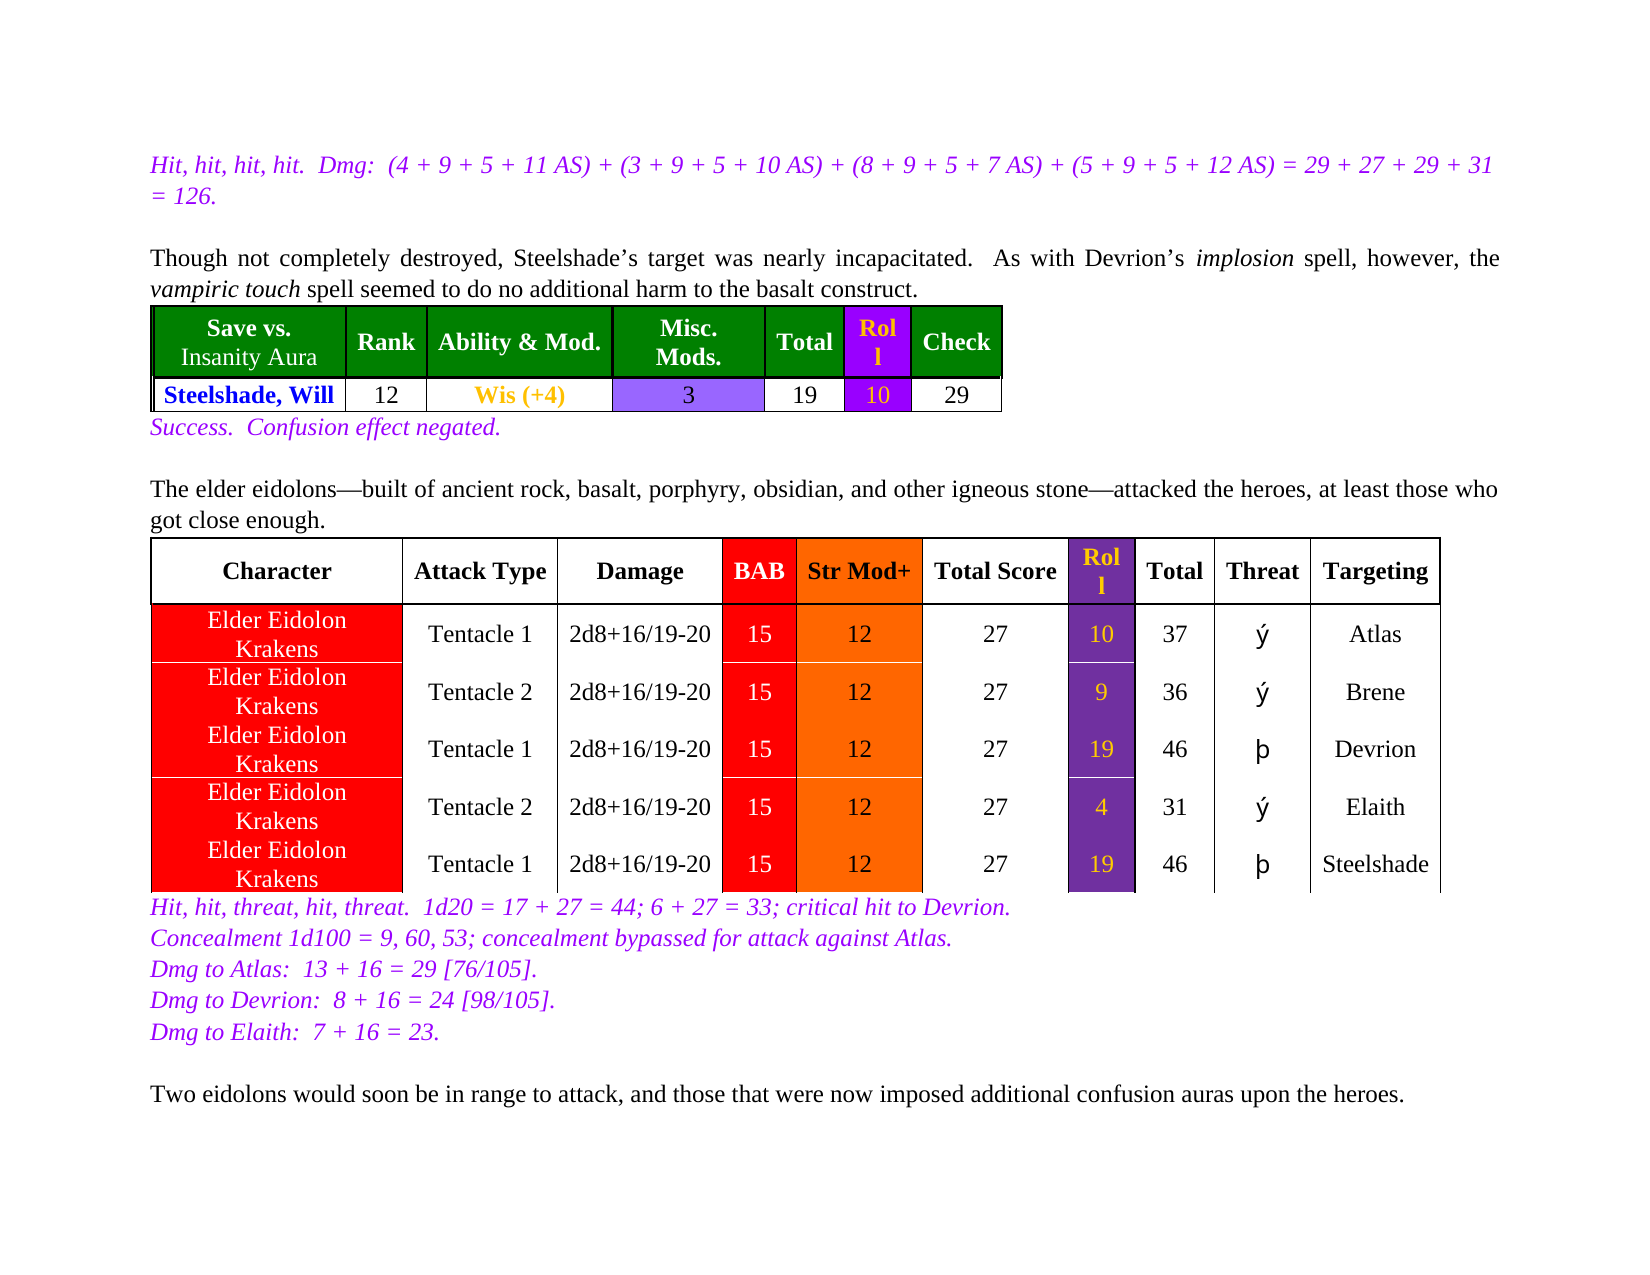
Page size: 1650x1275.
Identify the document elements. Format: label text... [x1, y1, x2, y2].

table_cell 12 [797, 663, 922, 720]
table_cell 46 [1136, 835, 1214, 892]
table_header Save vs. Insanity Aura [155, 307, 345, 376]
table_cell 2d8+16/19-20 [558, 835, 722, 892]
table_cell 12 [346, 379, 426, 411]
table_cell 27 [923, 778, 1068, 835]
table_cell 29 [912, 376, 1001, 411]
text Two eidolons would soon be in range to attack, and those that were now imposed additional confusion auras upon the heroes. [150, 1079, 1500, 1107]
table_cell 19 [765, 379, 844, 411]
table_cell Tentacle 1 [403, 605, 557, 662]
table_cell 2d8+16/19-20 [558, 605, 722, 662]
table_cell Tentacle 1 [403, 720, 557, 777]
table_cell Steelshade [1311, 835, 1440, 892]
text Hit, hit, threat, hit, threat. 1d20 = 17 + 27 = 44; 6 + 27 = 33; critical hit to Devrion. [150, 892, 1500, 921]
table_cell 46 [1136, 720, 1214, 777]
table_cell 15 [723, 835, 796, 892]
table_cell Wis (+4) [427, 379, 612, 411]
table_cell ý [1215, 605, 1310, 662]
table_cell 3 [613, 379, 764, 411]
table_header Misc. Mods. [614, 307, 764, 376]
table_header Total [766, 307, 843, 376]
table_cell 37 [1136, 605, 1214, 662]
table_header Damage [558, 539, 722, 603]
table_cell Elder Eidolon Krakens [152, 720, 402, 777]
table_header Total Score [923, 539, 1068, 603]
text Hit, hit, hit, hit. Dmg: (4 + 9 + 5 + 11 AS) + (3 + 9 + 5 + 10 AS) + (8 + 9 + 5 + 7 AS) + (5 + 9 + 5 + 12 AS) = 29 + 27 + 29 + 31 = 126. [150, 150, 1500, 210]
table_cell 36 [1136, 663, 1214, 720]
table_header Character [152, 539, 402, 603]
table_cell 12 [797, 720, 922, 777]
text Success. Confusion effect negated. [150, 412, 1500, 441]
table_cell Devrion [1311, 720, 1440, 777]
table_cell þ [1215, 835, 1310, 892]
text Dmg to Devrion: 8 + 16 = 24 [98/105]. [150, 986, 1500, 1014]
table_cell 2d8+16/19-20 [558, 778, 722, 835]
table_cell 15 [723, 605, 796, 662]
table_cell 27 [923, 835, 1068, 892]
table_cell 4 [1069, 778, 1134, 835]
table_header Rank [347, 307, 426, 376]
table_cell Brene [1311, 663, 1440, 720]
table_cell Tentacle 2 [403, 778, 557, 835]
table_cell 27 [923, 663, 1068, 720]
table_cell 10 [845, 379, 911, 411]
text Dmg to Elaith: 7 + 16 = 23. [150, 1017, 1500, 1045]
table_cell 9 [1069, 663, 1134, 720]
table_cell Atlas [1311, 605, 1440, 662]
table_cell Elder Eidolon Krakens [152, 604, 402, 662]
table_cell ý [1215, 663, 1310, 720]
table_cell Elder Eidolon Krakens [152, 778, 402, 835]
table_cell 12 [797, 778, 922, 835]
table_header Total [1136, 539, 1214, 603]
text The elder eidolons—built of ancient rock, basalt, porphyry, obsidian, and other igneous stone—attacked the heroes, at least those who got close enough. [150, 474, 1500, 534]
table_header Attack Type [403, 539, 557, 603]
text Dmg to Atlas: 13 + 16 = 29 [76/105]. [150, 954, 1500, 983]
table_cell 15 [723, 663, 796, 720]
table_cell Elaith [1311, 778, 1440, 835]
table_header Threat [1215, 539, 1310, 603]
text Concealment 1d100 = 9, 60, 53; concealment bypassed for attack against Atlas. [150, 923, 1500, 952]
table_cell Elder Eidolon Krakens [152, 835, 402, 892]
table_cell þ [1215, 720, 1310, 777]
table_cell 19 [1069, 720, 1134, 777]
table_cell 27 [923, 605, 1068, 662]
table_cell Tentacle 2 [403, 663, 557, 720]
table_header Roll [845, 307, 910, 376]
table_cell 10 [1069, 605, 1134, 662]
text Though not completely destroyed, Steelshade’s target was nearly incapacitated. As with Devrion’s implosion spell, however, the vampiric touch spell seemed to do no additional harm to the basalt construct. [150, 243, 1500, 303]
table_header Roll [1069, 539, 1134, 603]
table_cell 12 [797, 605, 922, 662]
table_cell 31 [1136, 778, 1214, 835]
table_cell Elder Eidolon Krakens [152, 663, 402, 720]
table_header Check [912, 307, 1001, 376]
table_cell 2d8+16/19-20 [558, 663, 722, 720]
table_header Str Mod+ [797, 539, 922, 603]
table_cell 19 [1069, 835, 1134, 892]
table_cell Tentacle 1 [403, 835, 557, 892]
table_header BAB [723, 539, 796, 603]
table_header Targeting [1311, 539, 1439, 603]
table_cell 15 [723, 720, 796, 777]
table_cell 12 [797, 835, 922, 892]
table_cell 27 [923, 720, 1068, 777]
table_cell Steelshade, Will [155, 379, 345, 411]
table_cell 15 [723, 778, 796, 835]
table_cell ý [1215, 778, 1310, 835]
table_cell 2d8+16/19-20 [558, 720, 722, 777]
table_header Ability & Mod. [428, 307, 611, 376]
